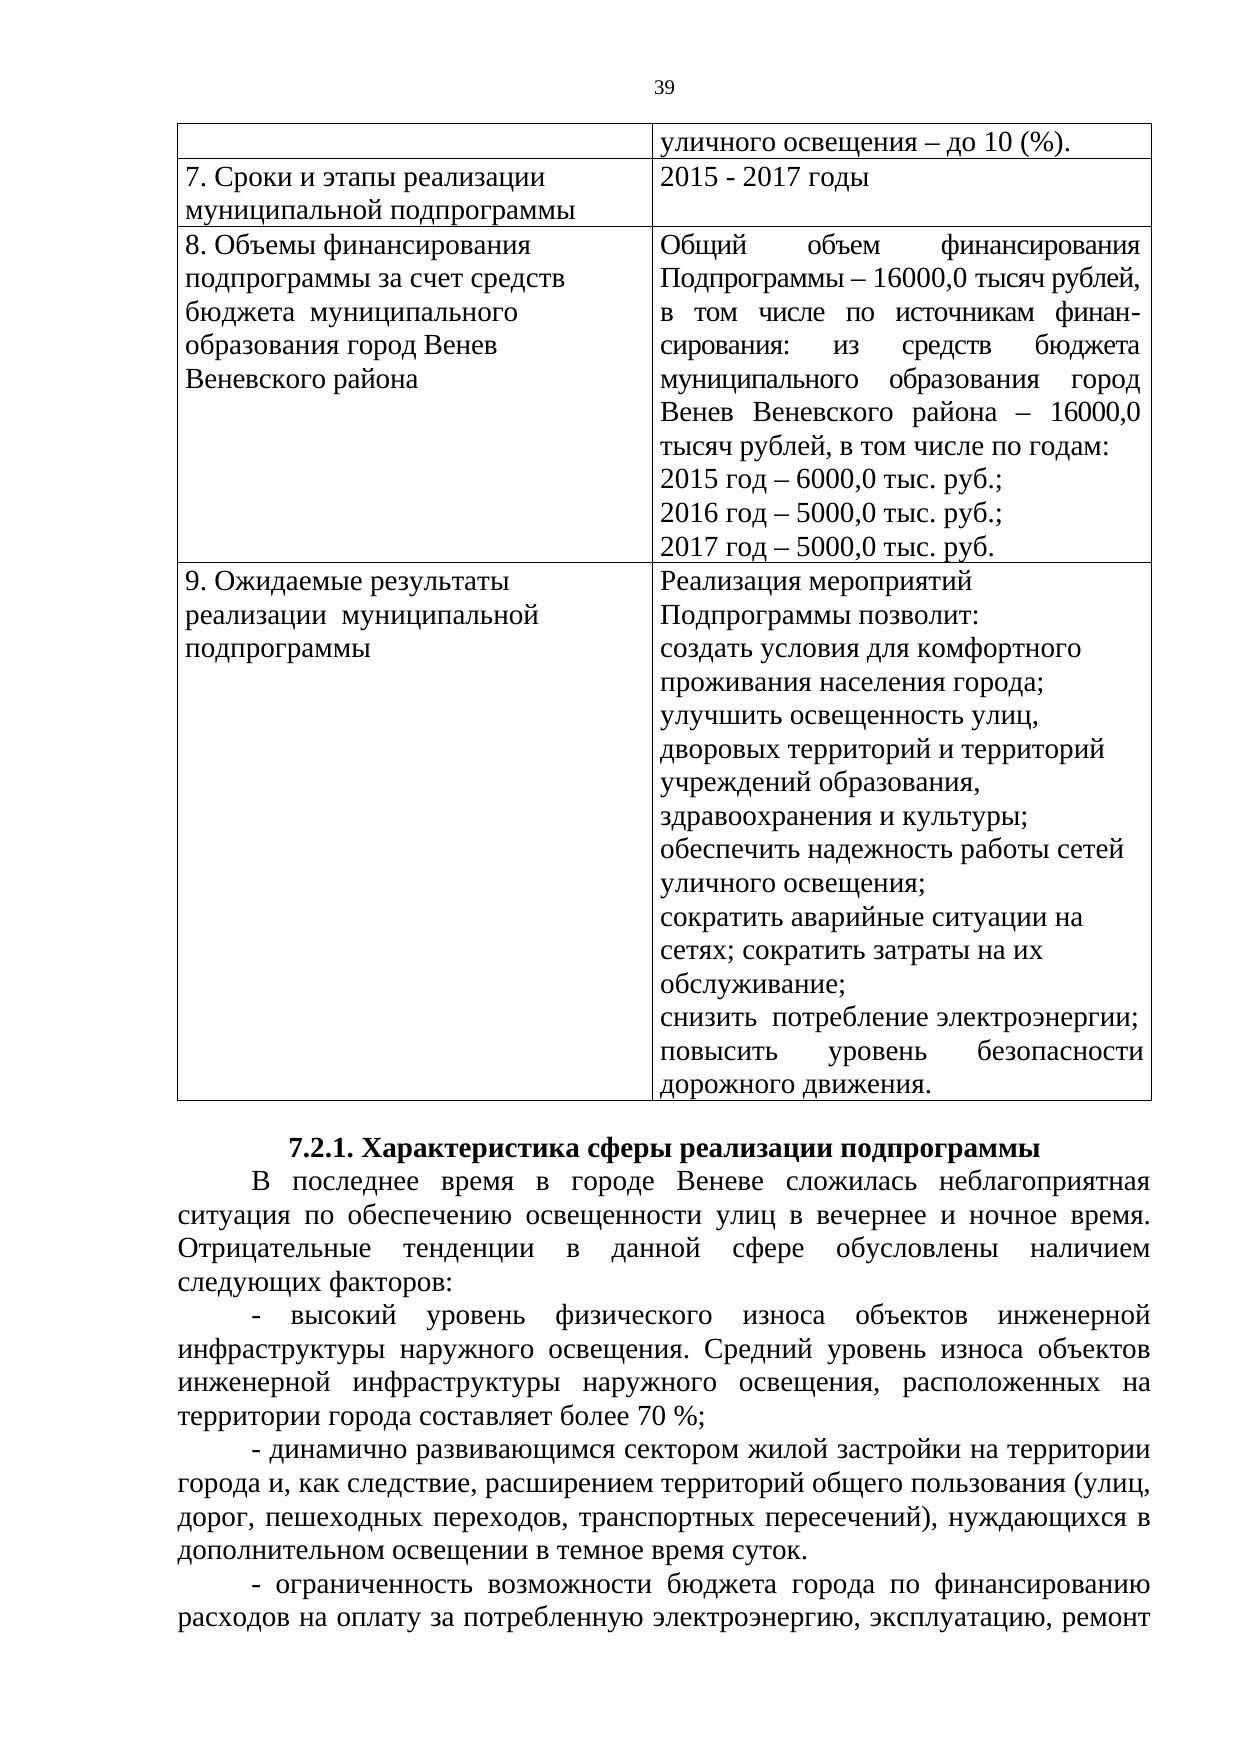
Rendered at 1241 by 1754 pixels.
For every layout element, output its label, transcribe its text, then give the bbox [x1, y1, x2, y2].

table_cell Общий объем финансирования Подпрограммы – 16000,0 тысяч рублей, в том числе по источникам финансирования: из средств бюджета муниципального образования город Венев Веневского района – 16000,0 тысяч рублей, в том числе по годам: 2015 год – 6000,0 тыс. руб.; 2016 год – 5000,0 тыс. руб.; 2017 год – 5000,0 тыс. руб. [653, 227, 1151, 562]
text 7.2.1. Характеристика сферы реализации подпрограммы [177, 1130, 1152, 1163]
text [177, 1566, 1152, 1633]
table_cell 8. Объемы финансирования подпрограммы за счет средств бюджета муниципального образования город Венев Веневского района [178, 227, 652, 562]
table_cell Реализация мероприятий Подпрограммы позволит: создать условия для комфортного проживания населения города; улучшить освещенность улиц, дворовых территорий и территорий учреждений образования, здравоохранения и культуры; обеспечить надежность работы сетей уличного освещения; сократить аварийные ситуации на сетях; сократить затраты на их обслуживание; снизить потребление электроэнергии; повысить уровень безопасности дорожного движения. [653, 563, 1151, 1100]
table_cell 7. Сроки и этапы реализации муниципальной подпрограммы [178, 159, 652, 226]
text - динамично развивающимся сектором жилой застройки на территории города и, как следствие, расширением территорий общего пользования (улиц, дорог, пешеходных переходов, транспортных пересечений), нуждающихся в дополнительном освещении в темное время суток. [177, 1432, 1152, 1566]
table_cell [178, 124, 652, 158]
text В последнее время в городе Веневе сложилась неблагоприятная ситуация по обеспечению освещенности улиц в вечернее и ночное время. Отрицательные тенденции в данной сфере обусловлены наличием следующих факторов: [177, 1163, 1152, 1297]
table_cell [653, 124, 1151, 158]
text - высокий уровень физического износа объектов инженерной инфраструктуры наружного освещения. Средний уровень износа объектов инженерной инфраструктуры наружного освещения, расположенных на территории города составляет более 70 %; [177, 1297, 1152, 1432]
table_cell 9. Ожидаемые результаты реализации муниципальной подпрограммы [178, 563, 652, 1100]
table_cell 2015 - 2017 годы [653, 159, 1151, 226]
